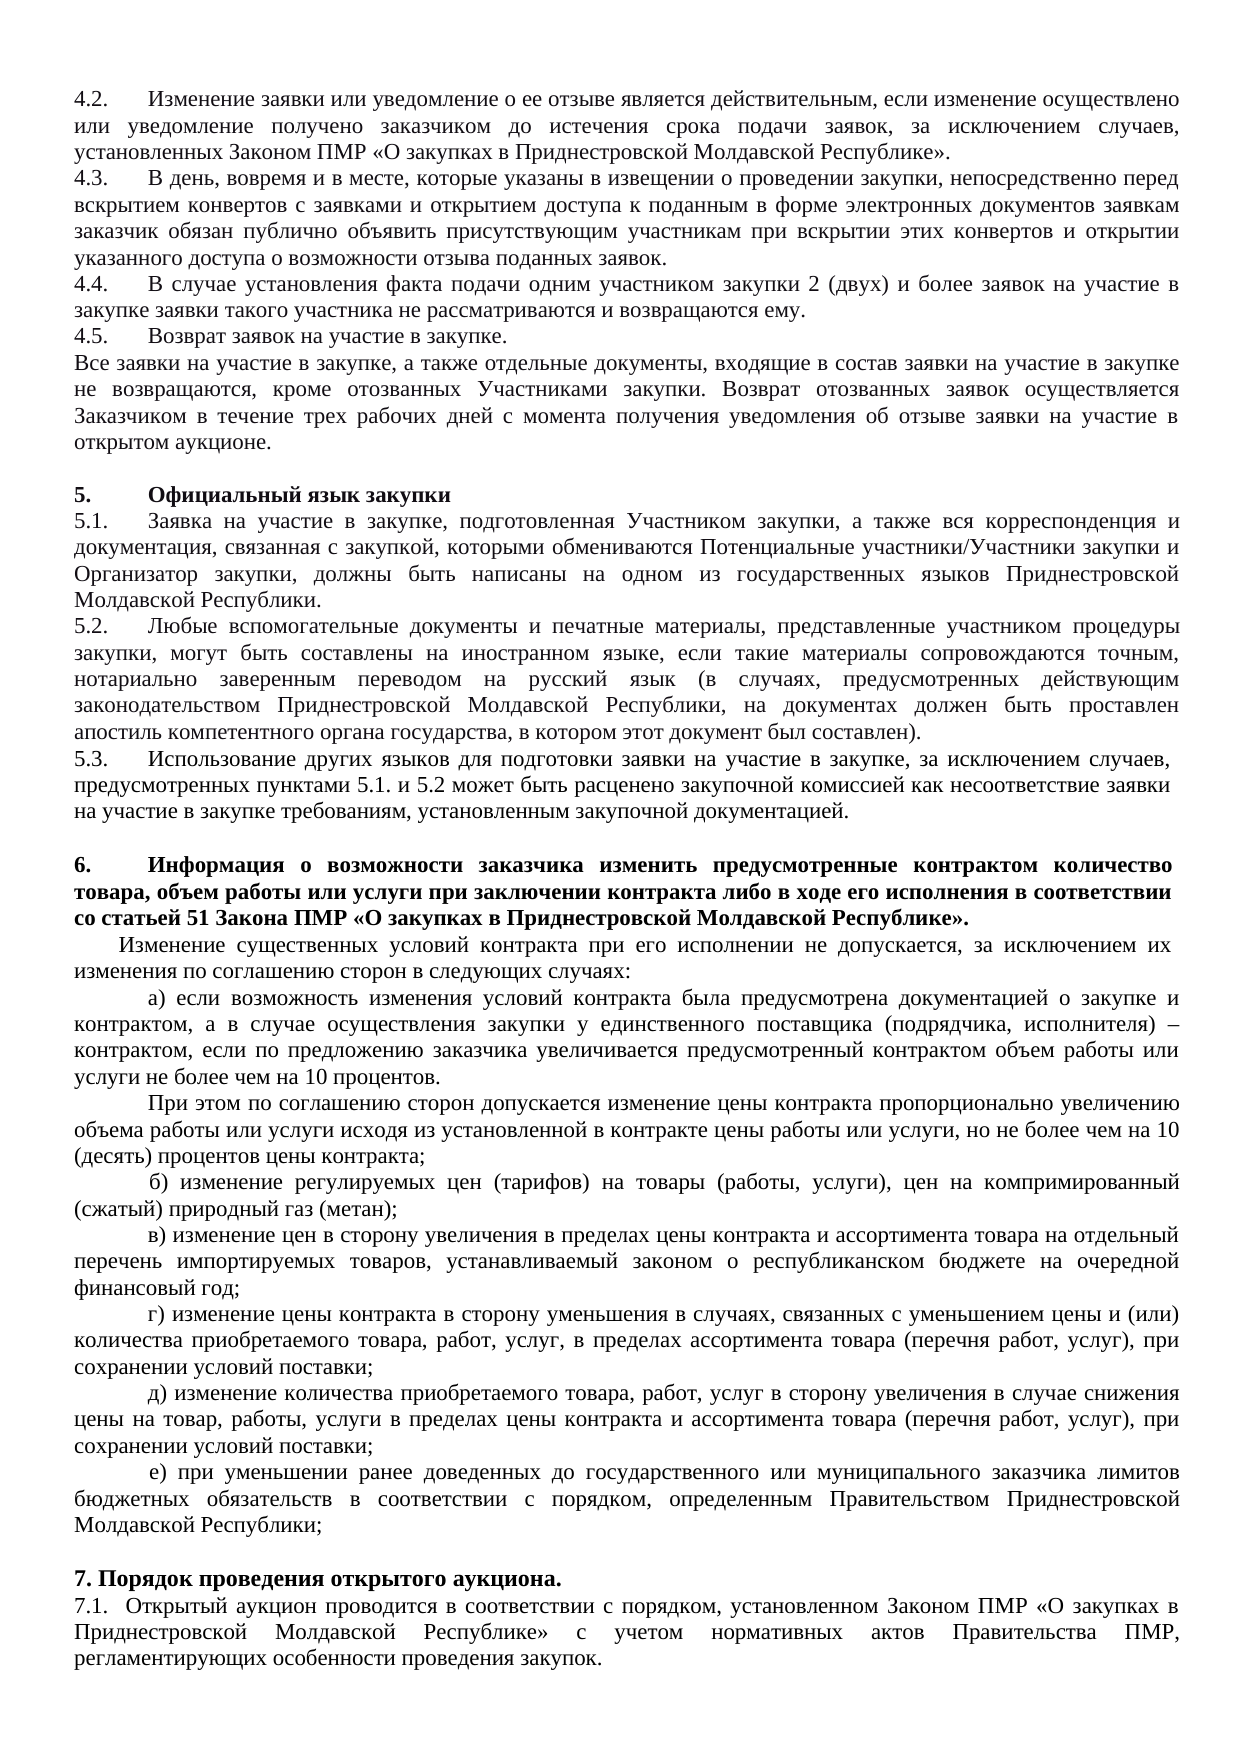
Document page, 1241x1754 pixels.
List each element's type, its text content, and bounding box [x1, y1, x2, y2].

list Официальный язык закупки [74, 481, 1181, 507]
text б) изменение регулируемых цен (тарифов) на товары (работы, услуги), цен на компримированный (сжатый) природный газ (метан); [74, 1168, 1181, 1221]
list Возврат заявок на участие в закупке. [74, 323, 1181, 349]
text 7.1. Открытый аукцион проводится в соответствии с порядком, установленном Законом ПМР «О закупках в Приднестровской Молдавской Республике» с учетом нормативных актов Правительства ПМР, регламентирующих особенности проведения закупок. [74, 1592, 1181, 1671]
list Изменение заявки или уведомление о ее отзыве является действительным, если изменение осуществлено или уведомление получено заказчиком до истечения срока подачи заявок, за исключением случаев, установленных Законом ПМР «О закупках в Приднестровской Молдавской Республике». [74, 85, 1181, 164]
list Любые вспомогательные документы и печатные материалы, представленные участником процедуры закупки, могут быть составлены на иностранном языке, если такие материалы сопровождаются точным, нотариально заверенным переводом на русский язык (в случаях, предусмотренных действующим законодательством Приднестровской Молдавской Республики, на документах должен быть проставлен апостиль компетентного органа государства, в котором этот документ был составлен). [74, 612, 1181, 744]
list Заявка на участие в закупке, подготовленная Участником закупки, а также вся корреспонденция и документация, связанная с закупкой, которыми обмениваются Потенциальные участники/Участники закупки и Организатор закупки, должны быть написаны на одном из государственных языков Приднестровской Молдавской Республики. [74, 507, 1181, 612]
text а) если возможность изменения условий контракта была предусмотрена документацией о закупке и контрактом, а в случае осуществления закупки у единственного поставщика (подрядчика, исполнителя) – контрактом, если по предложению заказчика увеличивается предусмотренный контрактом объем работы или услуги не более чем на 10 процентов. [74, 984, 1181, 1089]
text Изменение существенных условий контракта при его исполнении не допускается, за исключением их изменения по соглашению сторон в следующих случаях: [74, 931, 1173, 984]
list Информация о возможности заказчика изменить предусмотренные контрактом количество товара, объем работы или услуги при заключении контракта либо в ходе его исполнения в соответствии со статьей 51 Закона ПМР «О закупках в Приднестровской Молдавской Республике». [74, 852, 1173, 931]
text г) изменение цены контракта в сторону уменьшения в случаях, связанных с уменьшением цены и (или) количества приобретаемого товара, работ, услуг, в пределах ассортимента товара (перечня работ, услуг), при сохранении условий поставки; [74, 1300, 1181, 1379]
list В случае установления факта подачи одним участником закупки 2 (двух) и более заявок на участие в закупке заявки такого участника не рассматриваются и возвращаются ему. [74, 270, 1181, 323]
text Все заявки на участие в закупке, а также отдельные документы, входящие в состав заявки на участие в закупке не возвращаются, кроме отозванных Участниками закупки. Возврат отозванных заявок осуществляется Заказчиком в течение трех рабочих дней с момента получения уведомления об отзыве заявки на участие в открытом аукционе. [74, 349, 1181, 454]
text При этом по соглашению сторон допускается изменение цены контракта пропорционально увеличению объема работы или услуги исходя из установленной в контракте цены работы или услуги, но не более чем на 10 (десять) процентов цены контракта; [74, 1089, 1181, 1168]
text д) изменение количества приобретаемого товара, работ, услуг в сторону увеличения в случае снижения цены на товар, работы, услуги в пределах цены контракта и ассортимента товара (перечня работ, услуг), при сохранении условий поставки; [74, 1379, 1181, 1458]
text 7. Порядок проведения открытого аукциона. [74, 1564, 1181, 1592]
list Использование других языков для подготовки заявки на участие в закупке, за исключением случаев, предусмотренных пунктами 5.1. и 5.2 может быть расценено закупочной комиссией как несоответствие заявки на участие в закупке требованиям, установленным закупочной документацией. [74, 745, 1173, 824]
list В день, вовремя и в месте, которые указаны в извещении о проведении закупки, непосредственно перед вскрытием конвертов с заявками и открытием доступа к поданным в форме электронных документов заявкам заказчик обязан публично объявить присутствующим участникам при вскрытии этих конвертов и открытии указанного доступа о возможности отзыва поданных заявок. [74, 164, 1181, 270]
text е) при уменьшении ранее доведенных до государственного или муниципального заказчика лимитов бюджетных обязательств в соответствии с порядком, определенным Правительством Приднестровской Молдавской Республики; [74, 1458, 1181, 1537]
text в) изменение цен в сторону увеличения в пределах цены контракта и ассортимента товара на отдельный перечень импортируемых товаров, устанавливаемый законом о республиканском бюджете на очередной финансовый год; [74, 1221, 1181, 1300]
